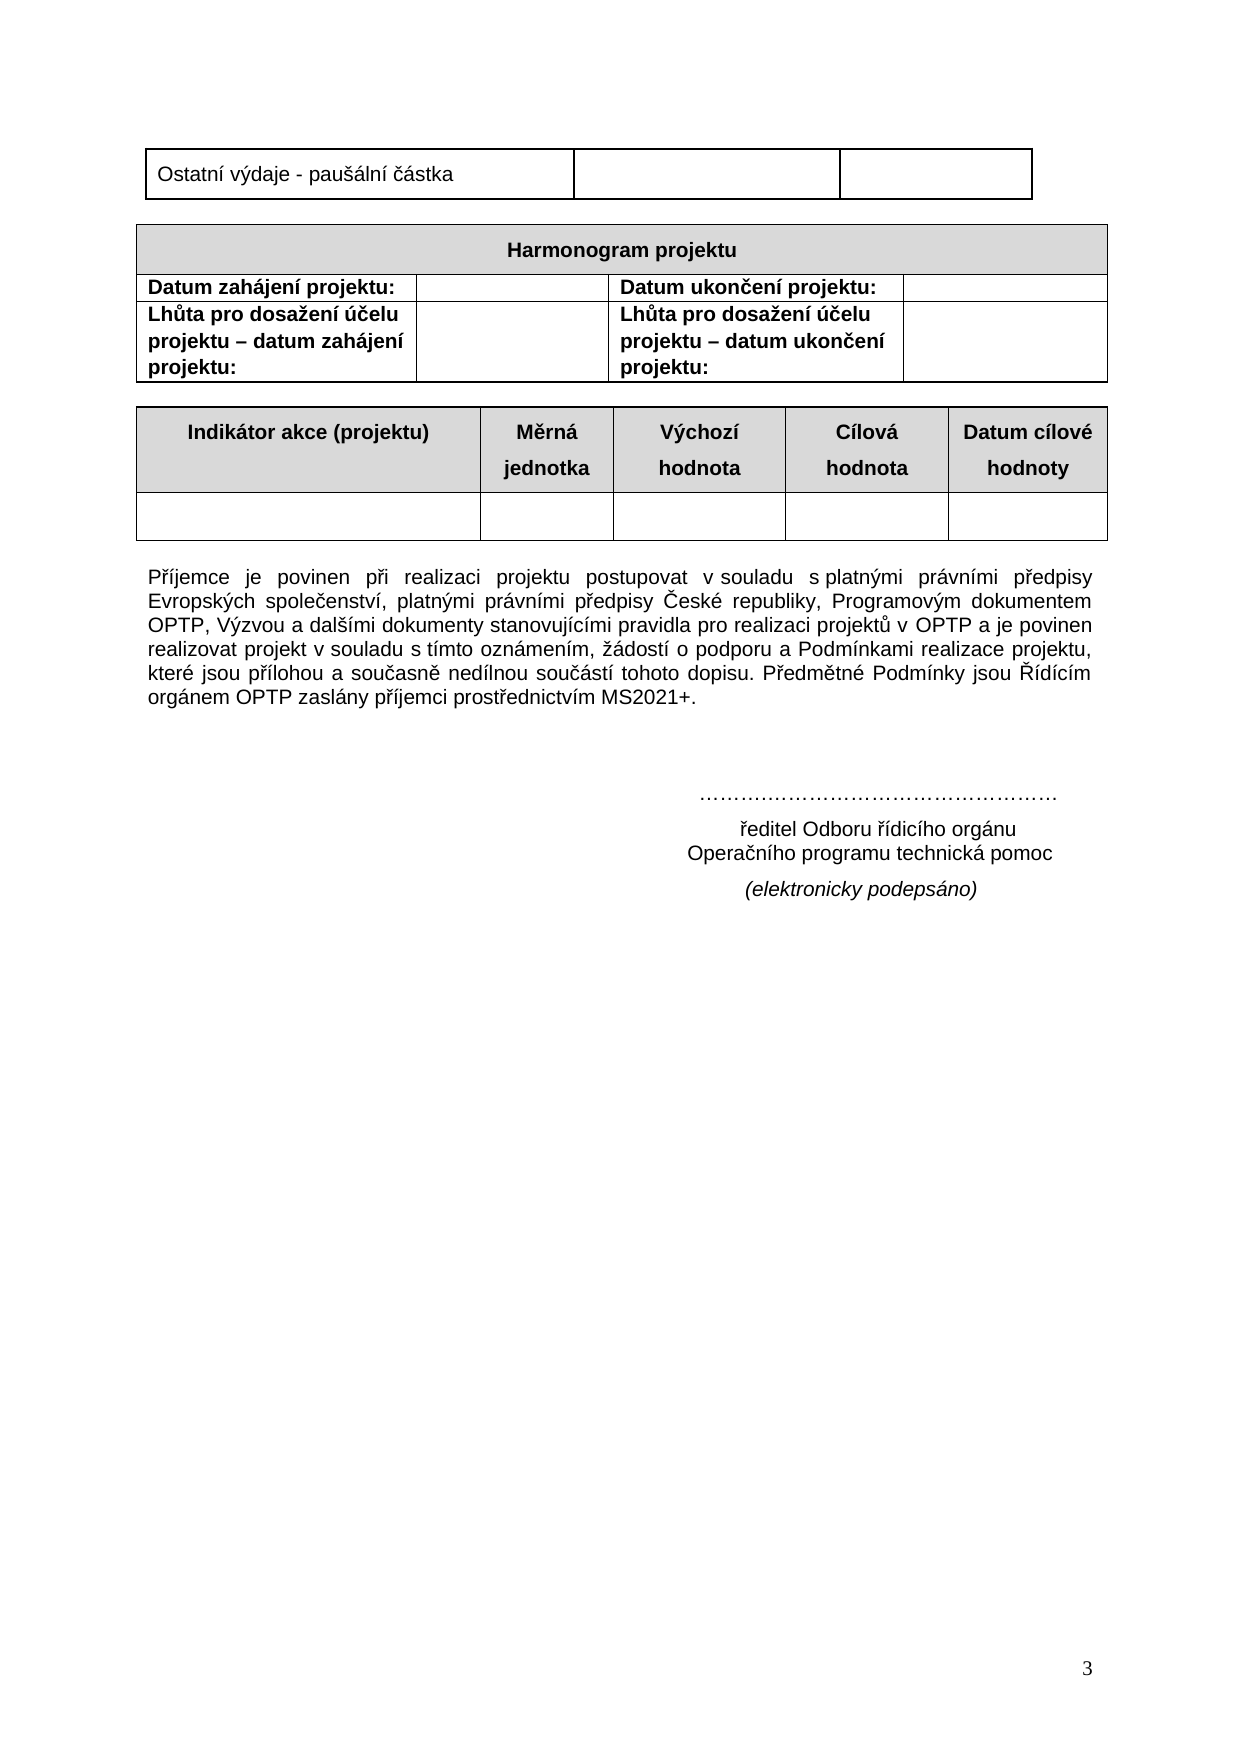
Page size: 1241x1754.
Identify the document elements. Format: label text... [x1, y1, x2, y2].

table_header Výchozí hodnota [614, 408, 785, 492]
table_cell [481, 493, 613, 540]
table_header Harmonogram projektu [137, 225, 1107, 274]
table_header Indikátor akce (projektu) [137, 408, 480, 492]
table_header Cílová hodnota [786, 408, 948, 492]
table_header Datum cílové hodnoty [949, 408, 1107, 492]
table_cell [137, 493, 480, 540]
table_cell Datum zahájení projektu: [137, 275, 416, 301]
table_cell Ostatní výdaje - paušální částka [147, 150, 573, 198]
table_cell [575, 150, 839, 198]
table_cell [786, 493, 948, 540]
table_cell Lhůta pro dosažení účelu projektu – datum ukončení projektu: [609, 302, 903, 381]
text (elektronicky podepsáno) [561, 877, 1092, 901]
text ředitel Odboru řídicího orgánu [664, 817, 1092, 841]
table_cell Lhůta pro dosažení účelu projektu – datum zahájení projektu: [137, 302, 416, 381]
table_cell [417, 302, 608, 381]
text ……….…………………………………… [664, 780, 1092, 804]
table_header Měrná jednotka [481, 408, 613, 492]
table_cell [614, 493, 785, 540]
table_cell [417, 275, 608, 301]
text Příjemce je povinen při realizaci projektu postupovat v souladu s platnými právními předpisy Evropských společenství, platnými právními předpisy České republiky, Programovým dokumentem OPTP, Výzvou a dalšími dokumenty stanovujícími pravidla pro realizaci projektů v OPTP a je povinen realizovat projekt v souladu s tímto oznámením, žádostí o podporu a Podmínkami realizace projektu, které jsou přílohou a současně nedílnou součástí tohoto dopisu. Předmětné Podmínky jsou Řídícím orgánem OPTP zaslány příjemci prostřednictvím MS2021+. [148, 565, 1092, 708]
table_cell [949, 493, 1107, 540]
text Operačního programu technická pomoc [561, 841, 1092, 865]
table_cell [904, 275, 1107, 301]
table_cell [841, 150, 1031, 198]
table_cell Datum ukončení projektu: [609, 275, 903, 301]
table_cell [904, 302, 1107, 381]
